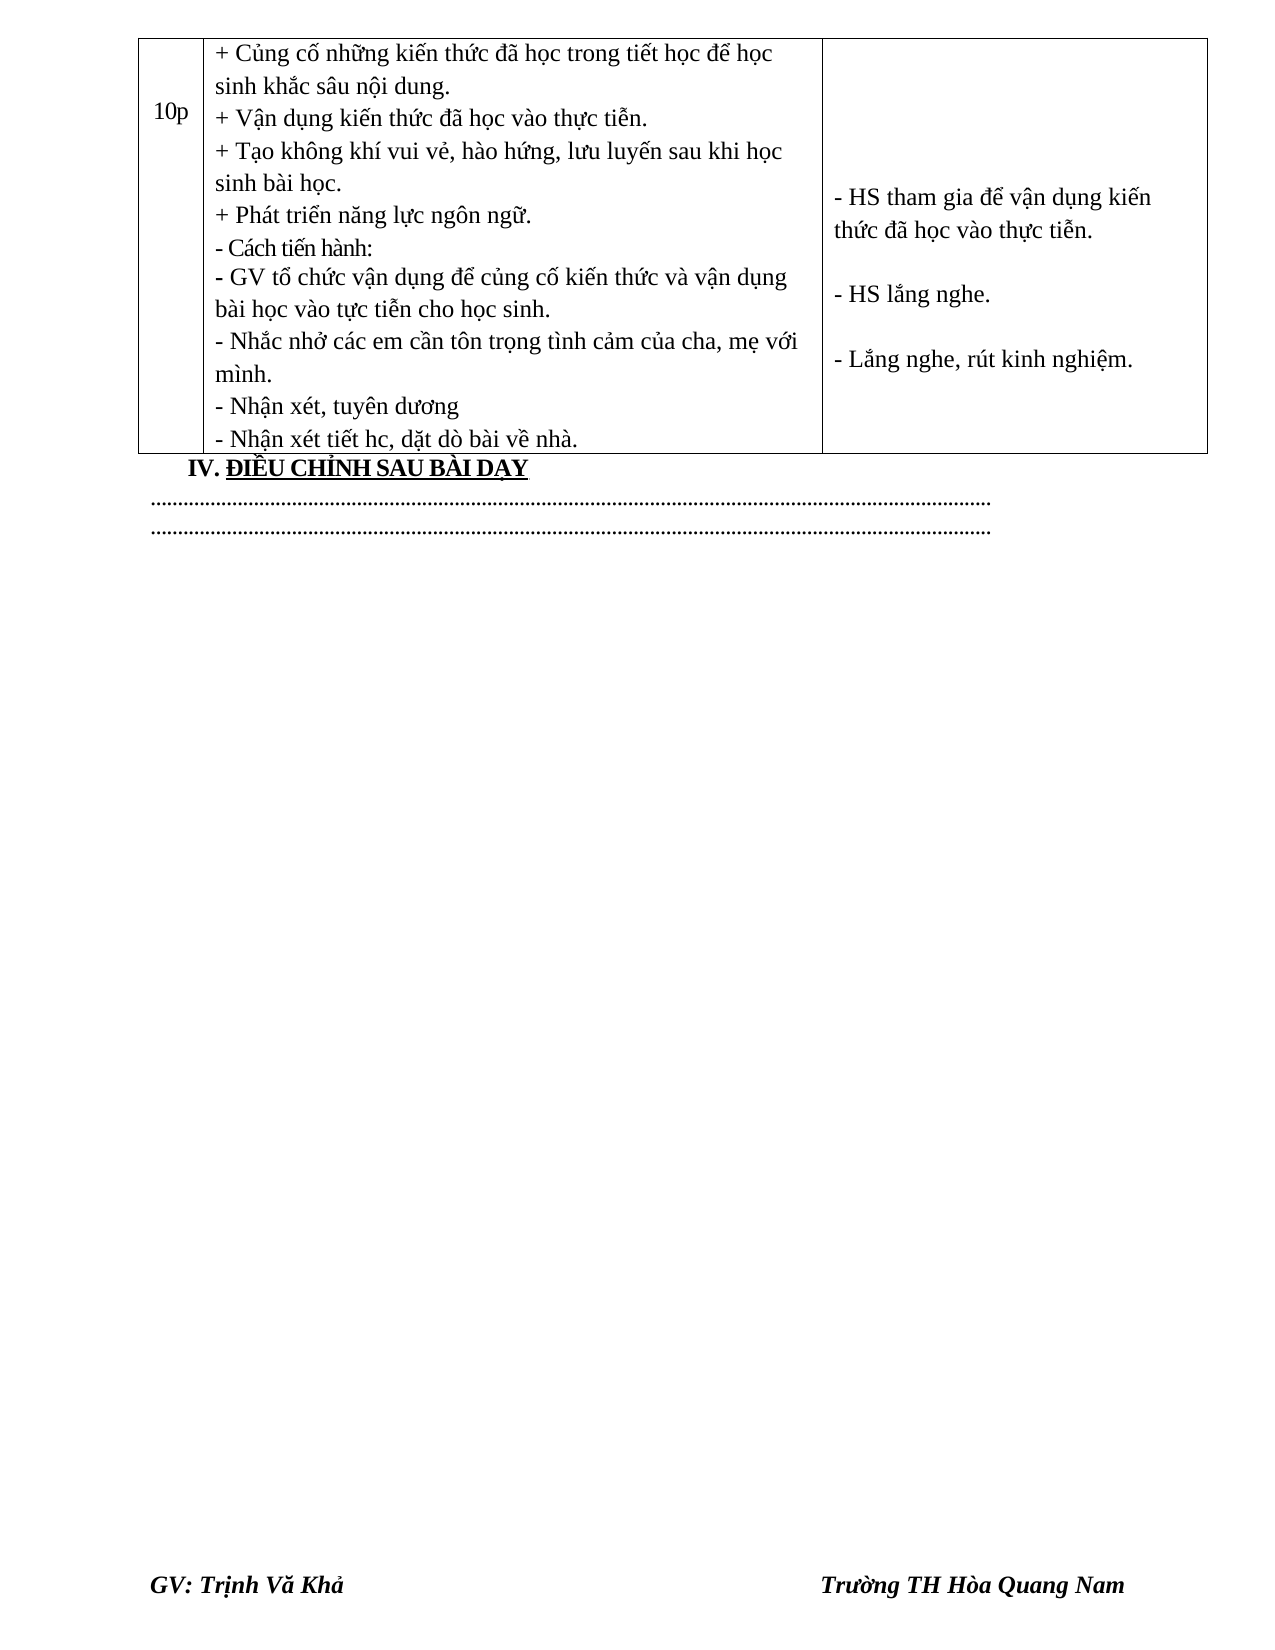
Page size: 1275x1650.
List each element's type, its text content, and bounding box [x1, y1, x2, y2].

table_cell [204, 39, 822, 452]
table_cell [823, 39, 1207, 452]
text ........................................................................................................................................................... [150, 482, 1191, 511]
text ........................................................................................................................................................... [150, 511, 1191, 540]
text IV. ĐIỀU CHỈNH SAU BÀI DẠY [150, 454, 1191, 482]
table_cell 10p 25p 25p 10p [139, 39, 203, 452]
